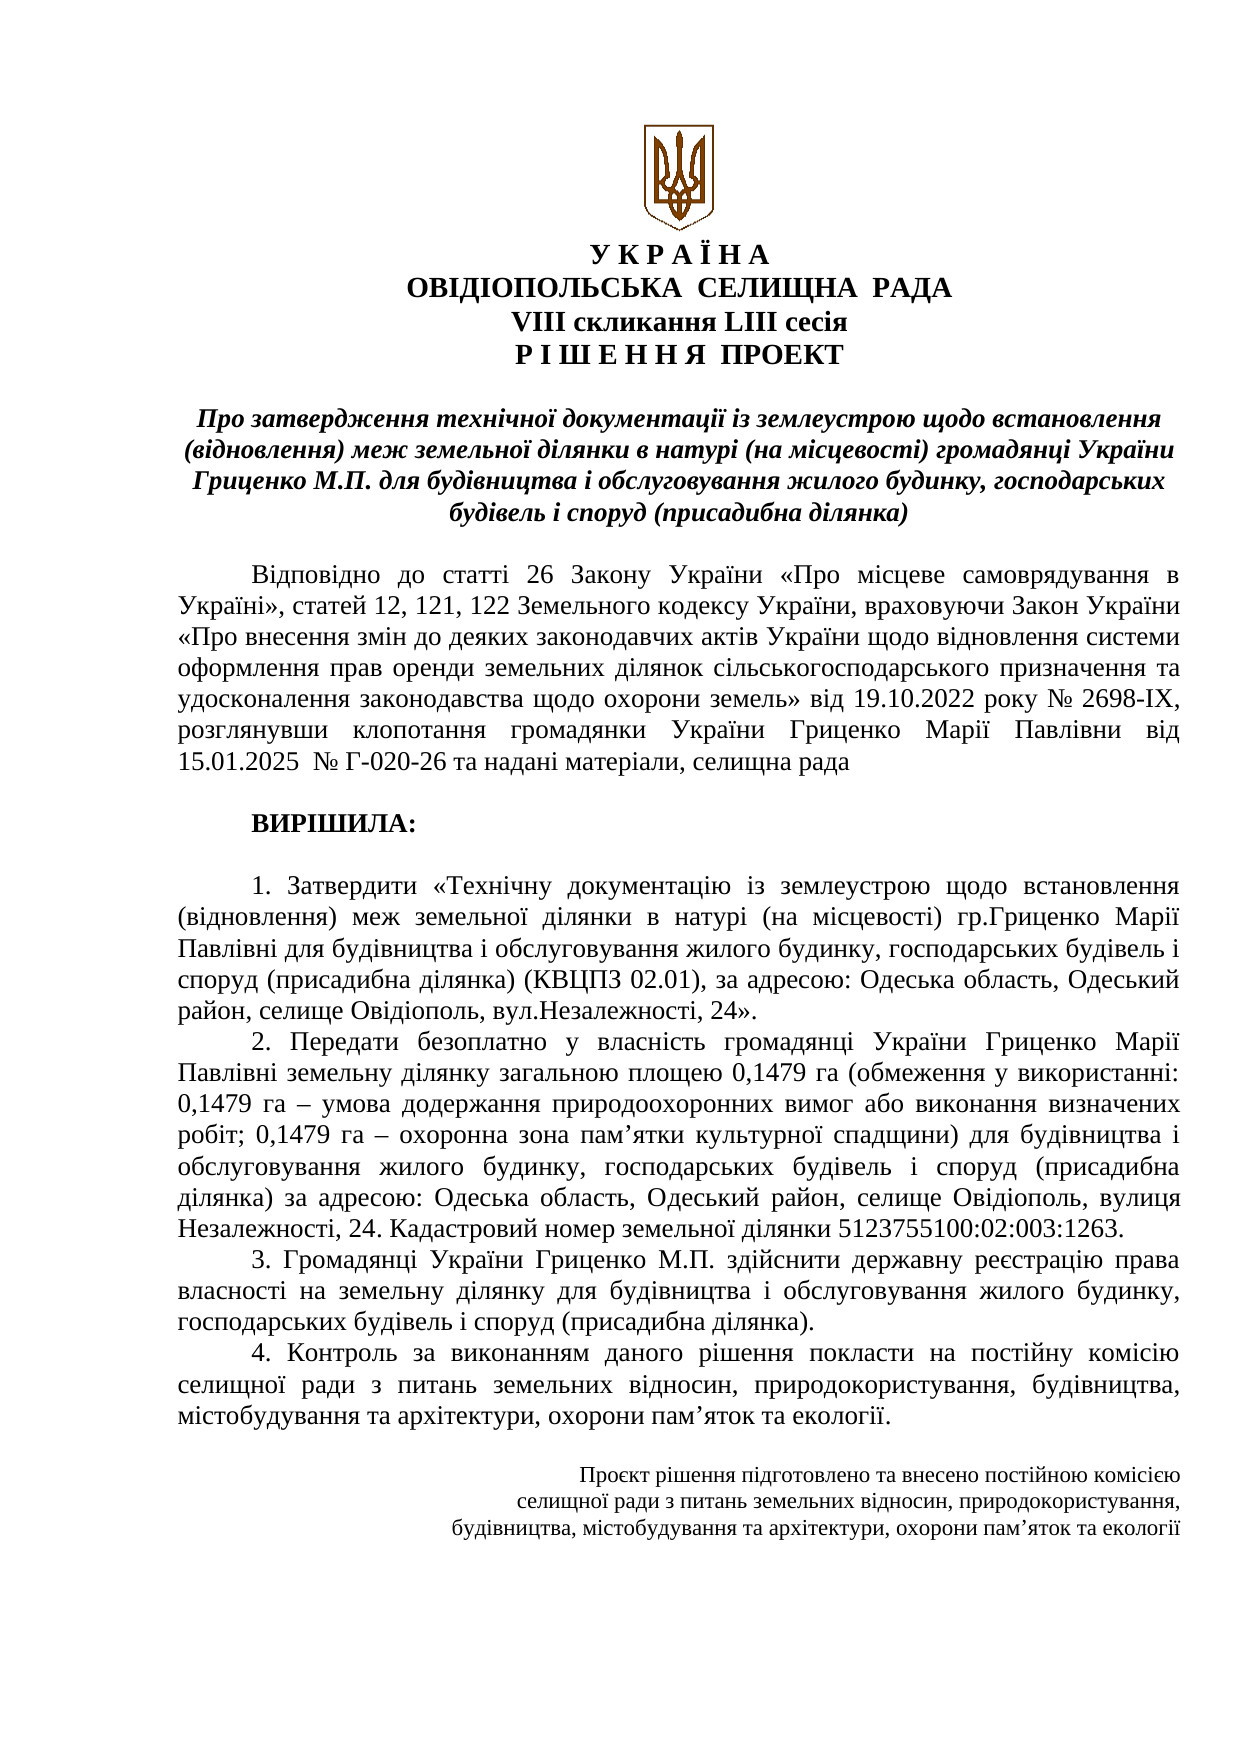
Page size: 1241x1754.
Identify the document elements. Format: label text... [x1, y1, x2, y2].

text ВИРІШИЛА: [177, 807, 1181, 838]
subtitle Про затвердження технічної документації із землеустрою щодо встановлення (відновлення) меж земельної ділянки в натурі (на місцевості) громадянці України Гриценко М.П. для будівництва і обслуговування жилого будинку, господарських будівель і споруд (присадибна ділянка) [177, 402, 1181, 527]
text 3. Громадянці України Гриценко М.П. здійснити державну реєстрацію права власності на земельну ділянку для будівництва і обслуговування жилого будинку, господарських будівель і споруд (присадибна ділянка). [177, 1243, 1181, 1337]
text У К Р А Ї Н А [177, 237, 1181, 270]
text VІІІ скликання LІІІ сесія [177, 304, 1181, 337]
text 4. Контроль за виконанням даного рішення покласти на постійну комісію селищної ради з питань земельних відносин, природокористування, будівництва, містобудування та архітектури, охорони пам’яток та екології. [177, 1337, 1181, 1430]
subtitle 1. Затвердити «Технічну документацію із землеустрою щодо встановлення (відновлення) меж земельної ділянки в натурі (на місцевості) гр.Гриценко Марії Павлівні для будівництва і обслуговування жилого будинку, господарських будівель і споруд (присадибна ділянка) (КВЦПЗ 02.01), за адресою: Одеська область, Одеський район, селище Овідіополь, вул.Незалежності, 24». [177, 869, 1181, 1025]
text Відповідно до статті 26 Закону України «Про місцеве самоврядування в Україні», статей 12, 121, 122 Земельного кодексу України, враховуючи Закон України «Про внесення змін до деяких законодавчих актів України щодо відновлення системи оформлення прав оренди земельних ділянок сільськогосподарського призначення та удосконалення законодавства щодо охорони земель» від 19.10.2022 року № 2698-ІХ, розглянувши клопотання громадянки України Гриценко Марії Павлівни від 15.01.2025 № Г-020-26 та надані матеріали, селищна рада [177, 558, 1181, 776]
text будівництва, містобудування та архітектури, охорони пам’яток та екології [177, 1514, 1181, 1540]
text Р І Ш Е Н Н Я ПРОЕКТ [177, 337, 1181, 371]
text 2. Передати безоплатно у власність громадянці України Гриценко Марії Павлівні земельну ділянку загальною площею 0,1479 га (обмеження у використанні: 0,1479 га – умова додержання природоохоронних вимог або виконання визначених робіт; 0,1479 га – охоронна зона пам’ятки культурної спадщини) для будівництва і обслуговування жилого будинку, господарських будівель і споруд (присадибна ділянка) за адресою: Одеська область, Одеський район, селище Овідіополь, вулиця Незалежності, 24. Кадастровий номер земельної ділянки 5123755100:02:003:1263. [177, 1025, 1181, 1243]
picture [637, 118, 721, 237]
text ОВІДІОПОЛЬСЬКА СЕЛИЩНА РАДА [177, 270, 1181, 304]
text Проєкт рішення підготовлено та внесено постійною комісією [177, 1461, 1181, 1487]
text селищної ради з питань земельних відносин, природокористування, [177, 1487, 1181, 1514]
